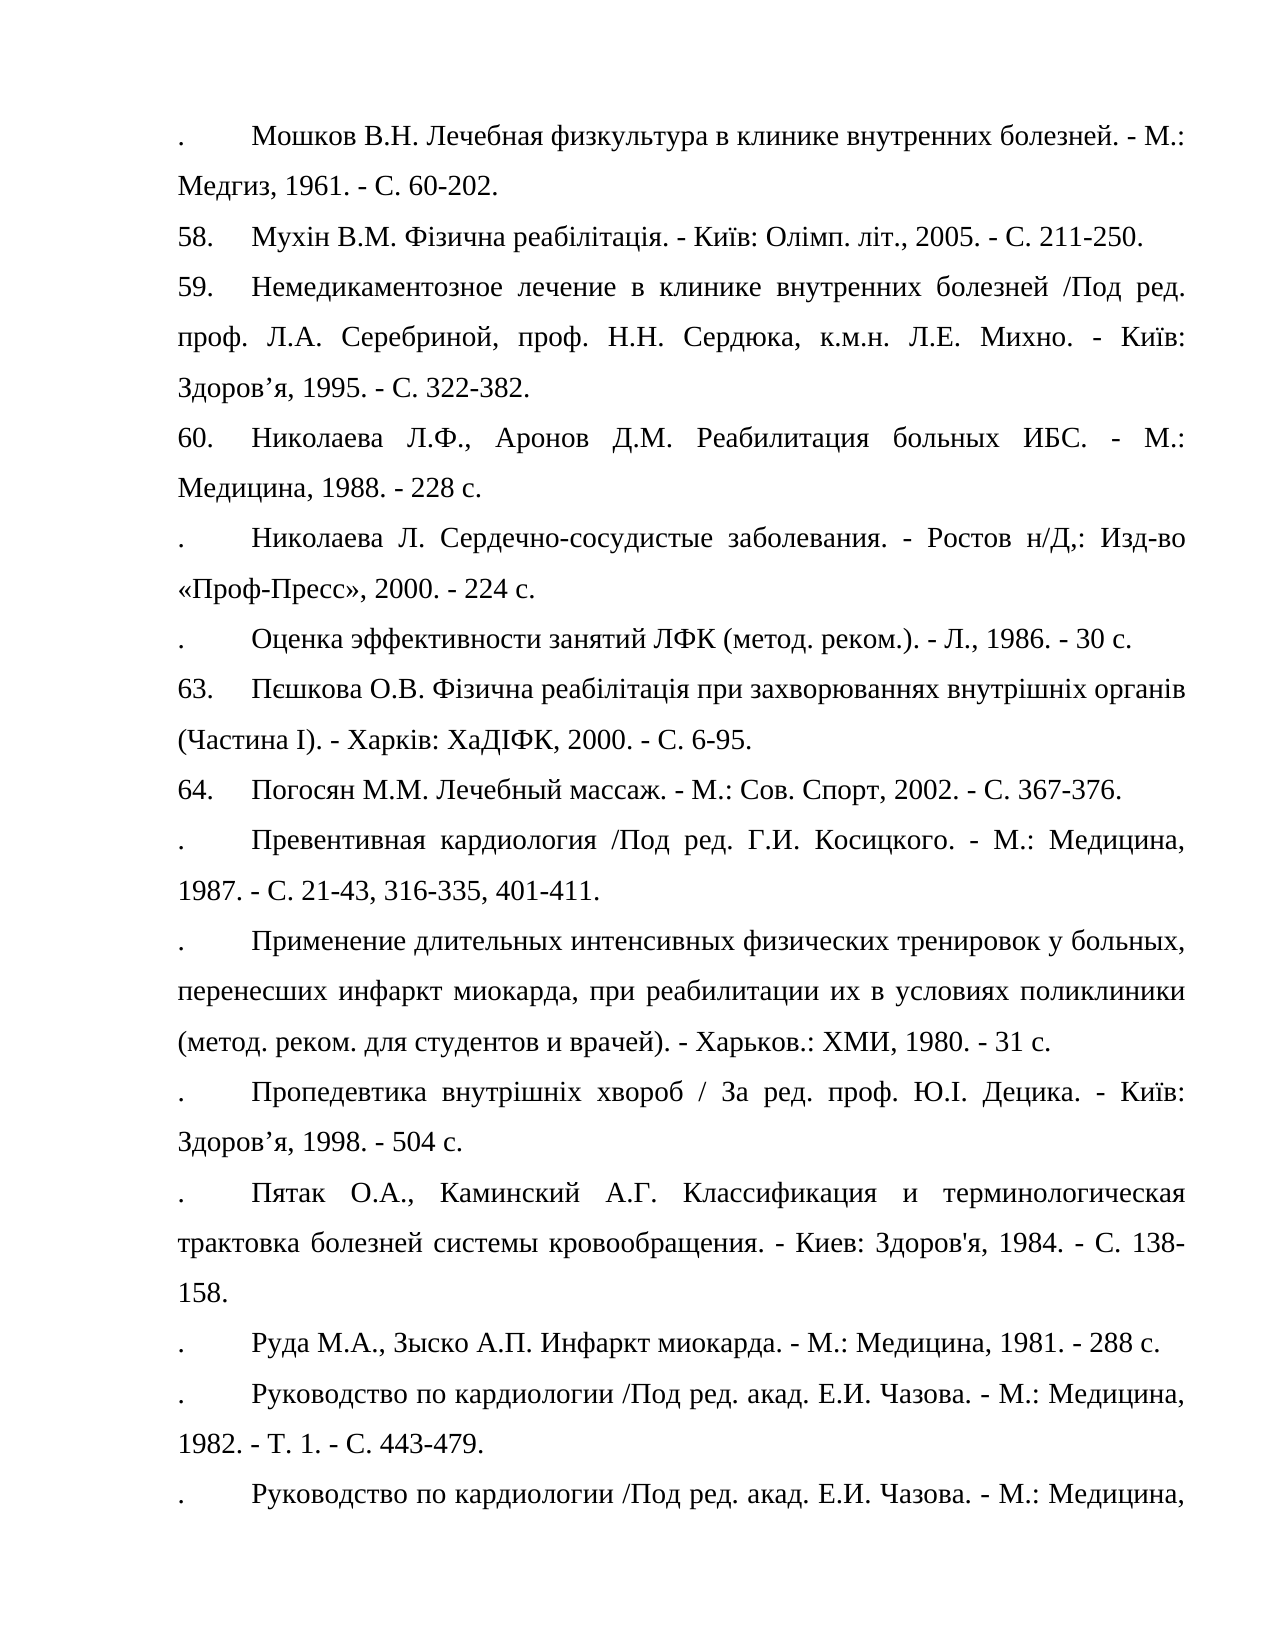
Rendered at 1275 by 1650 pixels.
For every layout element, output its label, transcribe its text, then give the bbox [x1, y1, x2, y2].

text 59. Немедикаментозное лечение в клинике внутренних болезней /Под ред. проф. Л.А. Серебриной, проф. Н.Н. Сердюка, к.м.н. Л.Е. Михно. - Київ: Здоров’я, 1995. - С. 322-382. [177, 269, 1186, 403]
text . Руководство по кардиологии /Под ред. акад. Е.И. Чазова. - М.: Медицина, 1982. - Т. 1. - С. 443-479. [177, 1376, 1186, 1460]
text . Руда М.А., Зыско А.П. Инфаркт миокарда. - М.: Медицина, 1981. - 288 с. [177, 1326, 1186, 1359]
text . Оценка эффективности занятий ЛФК (метод. реком.). - Л., 1986. - 30 с. [177, 621, 1186, 655]
text . Мошков В.Н. Лечебная физкультура в клинике внутренних болезней. - М.: Медгиз, 1961. - С. 60-202. [177, 118, 1186, 202]
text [177, 1477, 1186, 1510]
text . Применение длительных интенсивных физических тренировок у больных, перенесших инфаркт миокарда, при реабилитации их в условиях поликлиники (метод. реком. для студентов и врачей). - Харьков.: ХМИ, 1980. - 31 с. [177, 923, 1186, 1057]
text . Николаева Л. Сердечно-сосудистые заболевания. - Ростов н/Д,: Изд-во «Проф-Пресс», 2000. - 224 с. [177, 521, 1186, 604]
text . Пропедевтика внутрішніх хвороб / За ред. проф. Ю.І. Децика. - Київ: Здоров’я, 1998. - 504 с. [177, 1074, 1186, 1158]
text 60. Николаева Л.Ф., Аронов Д.М. Реабилитация больных ИБС. - М.: Медицина, 1988. - 228 с. [177, 420, 1186, 504]
text 64. Погосян М.М. Лечебный массаж. - М.: Сов. Спорт, 2002. - С. 367-376. [177, 772, 1186, 806]
text 63. Пєшкова О.В. Фізична реабілітація при захворюваннях внутрішніх органів (Частина I). - Харків: ХаДІФК, 2000. - С. 6-95. [177, 672, 1186, 755]
text . Пятак О.А., Каминский А.Г. Классификация и терминологическая трактовка болезней системы кровообращения. - Киев: Здоров'я, 1984. - С. 138-158. [177, 1175, 1186, 1309]
text . Превентивная кардиология /Под ред. Г.И. Косицкого. - М.: Медицина, 1987. - С. 21-43, 316-335, 401-411. [177, 822, 1186, 906]
text 58. Мухін В.М. Фізична реабілітація. - Київ: Олімп. літ., 2005. - С. 211-250. [177, 219, 1186, 252]
